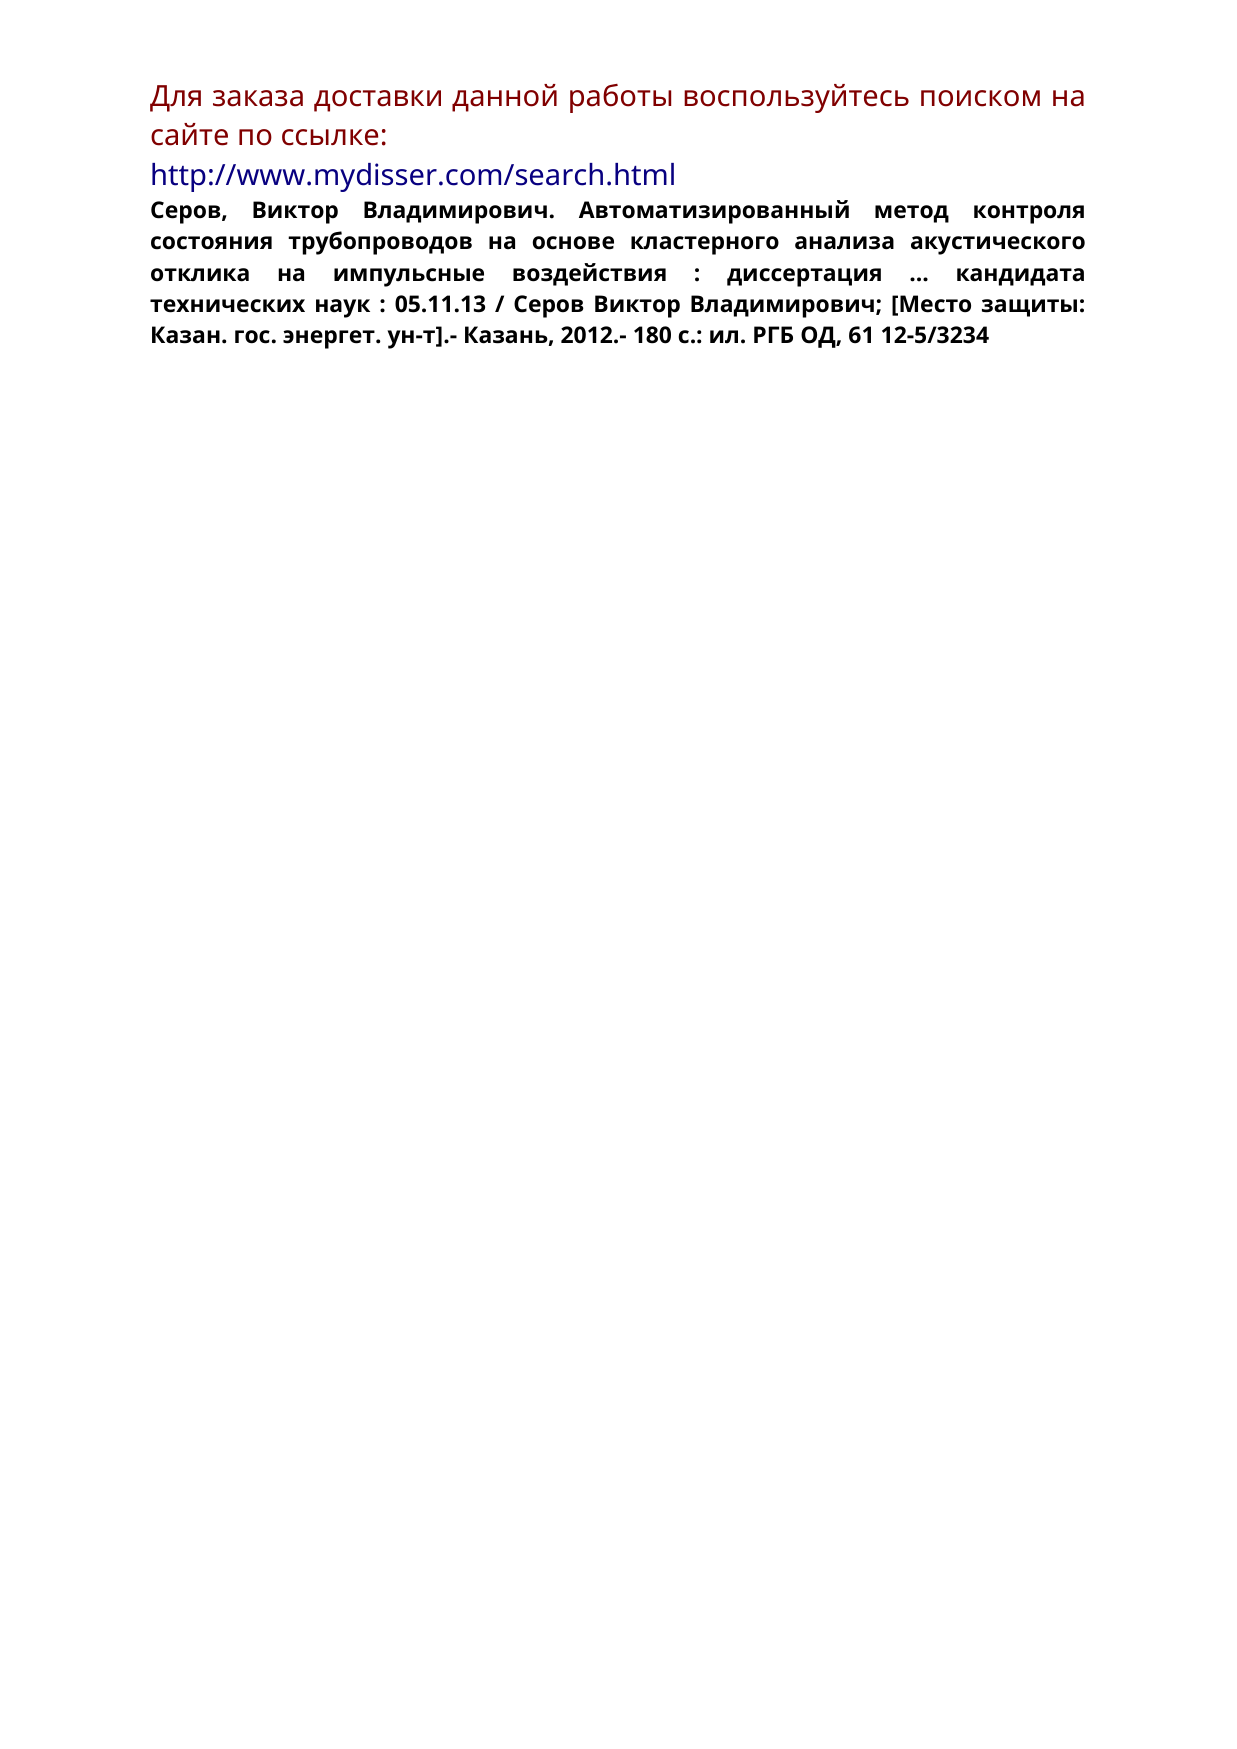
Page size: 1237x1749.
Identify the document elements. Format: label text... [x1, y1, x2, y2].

text Серов, Виктор Владимирович. Автоматизированный метод контроля состояния трубопроводов на основе кластерного анализа акустического отклика на импульсные воздействия : диссертация ... кандидата технических наук : 05.11.13 / Серов Виктор Владимирович; [Место защиты: Казан. гос. энергет. ун-т].- Казань, 2012.- 180 с.: ил. РГБ ОД, 61 12-5/3234 [150, 194, 1086, 350]
